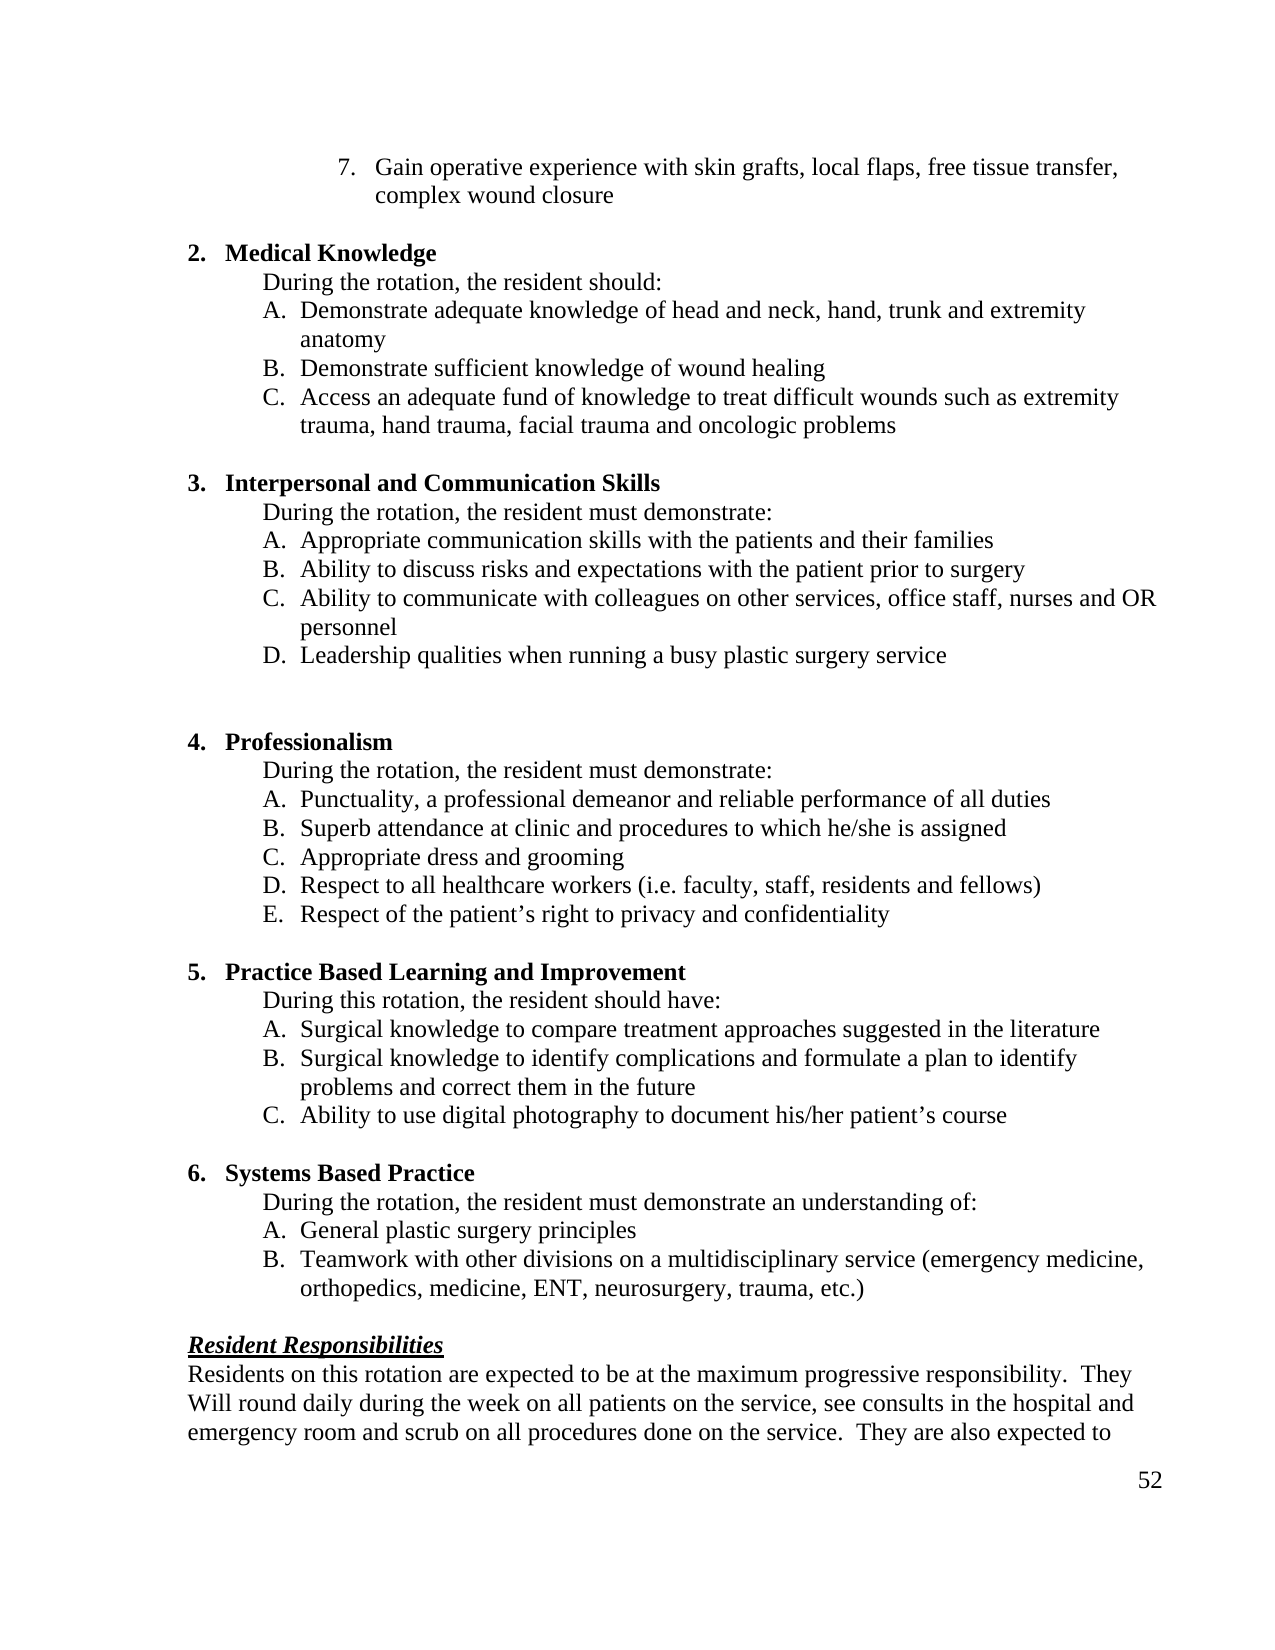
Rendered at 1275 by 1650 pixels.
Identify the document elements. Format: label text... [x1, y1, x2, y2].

text Resident Responsibilities [112, 1330, 1162, 1359]
text C. Access an adequate fund of knowledge to treat difficult wounds such as extremity trauma, hand trauma, facial trauma and oncologic problems [112, 382, 1162, 439]
text D. Respect to all healthcare workers (i.e. faculty, staff, residents and fellows) [112, 870, 1162, 899]
text 5. Practice Based Learning and Improvement [112, 957, 1162, 985]
text A. Appropriate communication skills with the patients and their families [112, 525, 1162, 554]
text A. Demonstrate adequate knowledge of head and neck, hand, trunk and extremity anatomy [112, 295, 1162, 353]
text During the rotation, the resident should: [187, 267, 1162, 295]
text B. Demonstrate sufficient knowledge of wound healing [112, 353, 1162, 382]
text B. Superb attendance at clinic and procedures to which he/she is assigned [112, 813, 1162, 842]
text B. Teamwork with other divisions on a multidisciplinary service (emergency medicine, orthopedics, medicine, ENT, neurosurgery, trauma, etc.) [112, 1244, 1162, 1302]
text 2. Medical Knowledge [187, 238, 1162, 267]
text B. Surgical knowledge to identify complications and formulate a plan to identify problems and correct them in the future [112, 1043, 1162, 1100]
text D. Leadership qualities when running a busy plastic surgery service [112, 640, 1162, 669]
text A. Surgical knowledge to compare treatment approaches suggested in the literature [112, 1014, 1162, 1043]
text During the rotation, the resident must demonstrate: [112, 755, 1162, 784]
text During this rotation, the resident should have: [112, 985, 1162, 1014]
text C. Ability to use digital photography to document his/her patient’s course [112, 1100, 1162, 1129]
text emergency room and scrub on all procedures done on the service. They are also expected to [112, 1417, 1162, 1445]
text A. General plastic surgery principles [112, 1215, 1162, 1244]
text During the rotation, the resident must demonstrate: [112, 497, 1162, 525]
text E. Respect of the patient’s right to privacy and confidentiality [112, 899, 1162, 928]
text Will round daily during the week on all patients on the service, see consults in the hospital and [112, 1388, 1162, 1417]
text 6. Systems Based Practice [112, 1158, 1162, 1187]
text B. Ability to discuss risks and expectations with the patient prior to surgery [112, 554, 1162, 583]
text C. Appropriate dress and grooming [112, 842, 1162, 870]
text During the rotation, the resident must demonstrate an understanding of: [112, 1187, 1162, 1215]
text A. Punctuality, a professional demeanor and reliable performance of all duties [112, 784, 1162, 813]
text 3. Interpersonal and Communication Skills [112, 468, 1162, 497]
text C. Ability to communicate with colleagues on other services, office staff, nurses and OR personnel [112, 583, 1162, 640]
text 7. Gain operative experience with skin grafts, local flaps, free tissue transfer, complex wound closure [187, 152, 1162, 209]
text Residents on this rotation are expected to be at the maximum progressive responsibility. They [112, 1359, 1162, 1388]
text 4. Professionalism [112, 727, 1162, 755]
